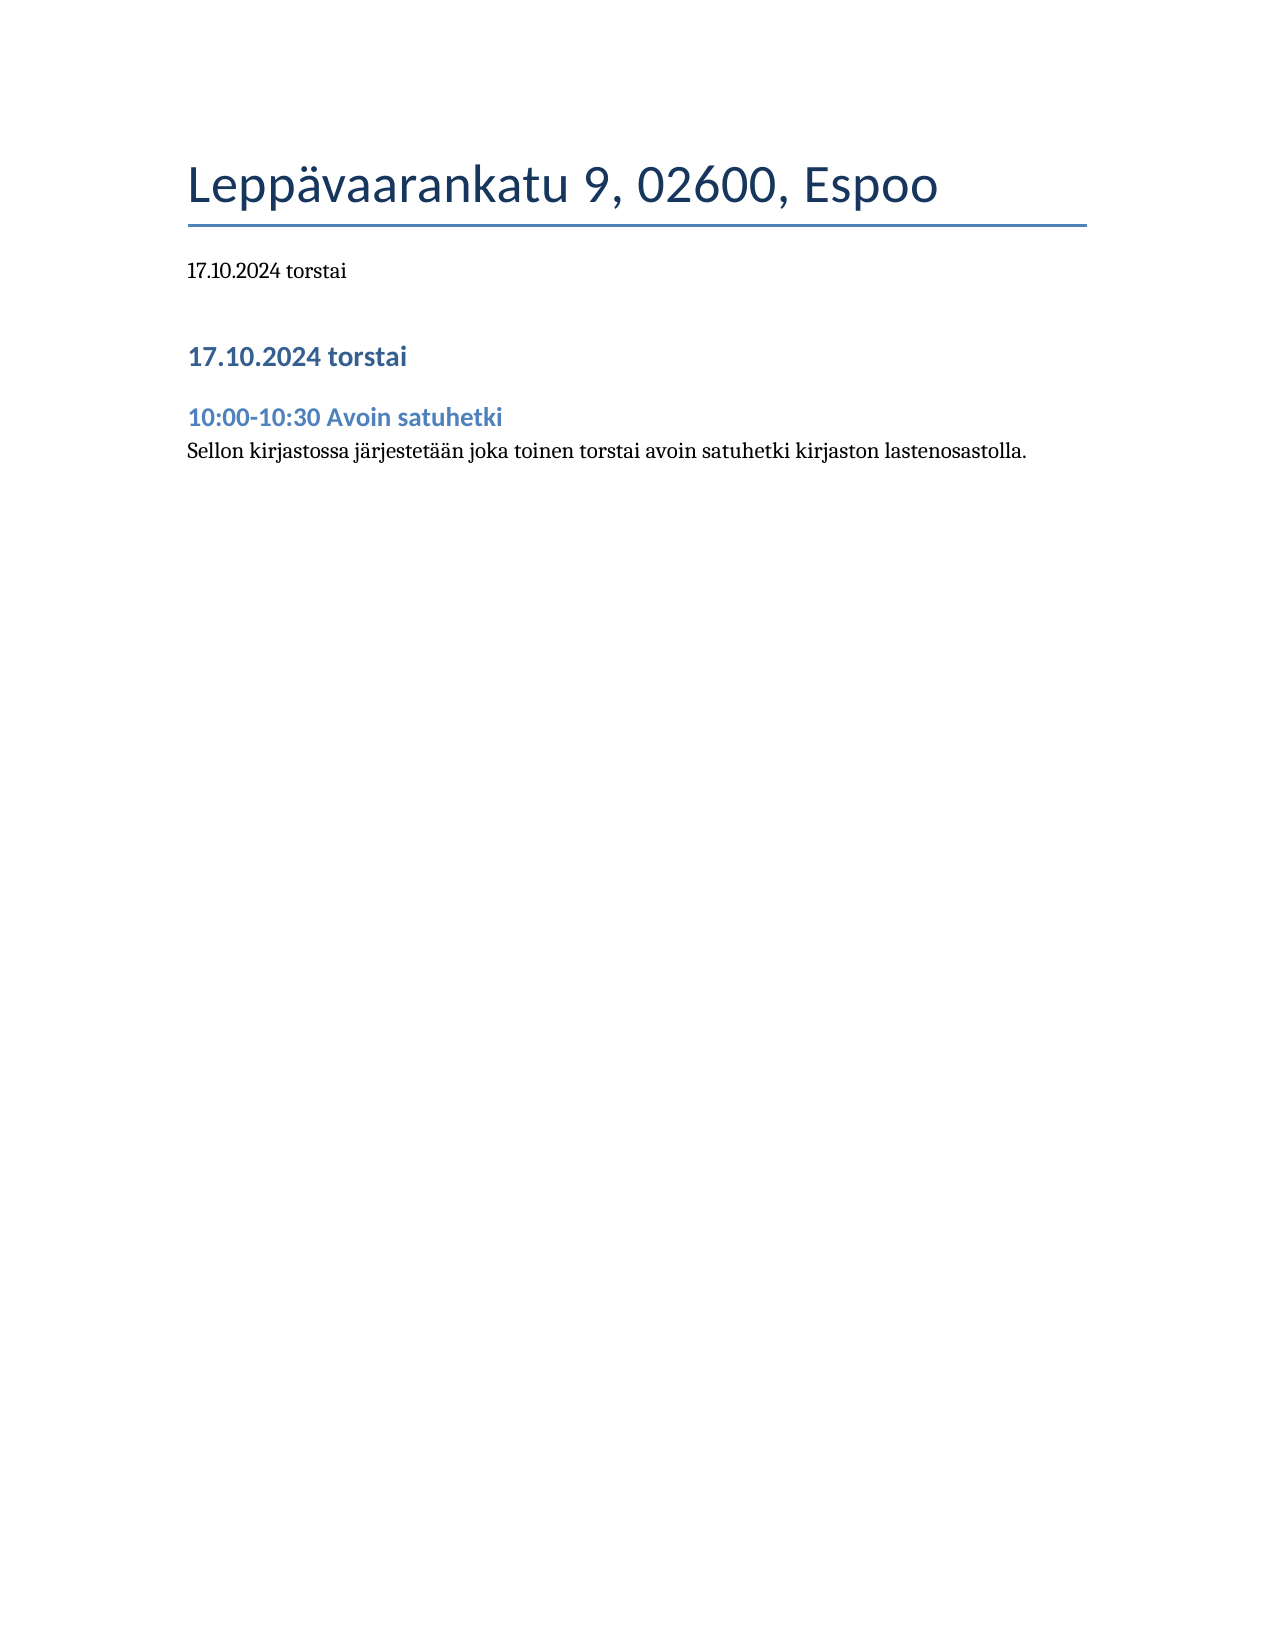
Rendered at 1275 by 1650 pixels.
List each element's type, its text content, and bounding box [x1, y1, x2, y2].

title Leppävaarankatu 9, 02600, Espoo [187, 150, 1087, 227]
text 17.10.2024 torstai [187, 258, 1087, 284]
text Sellon kirjastossa järjestetään joka toinen torstai avoin satuhetki kirjaston lastenosastolla. [187, 438, 1087, 464]
subtitle 17.10.2024 torstai [187, 338, 1087, 374]
subtitle 10:00-10:30 Avoin satuhetki [187, 400, 1087, 433]
